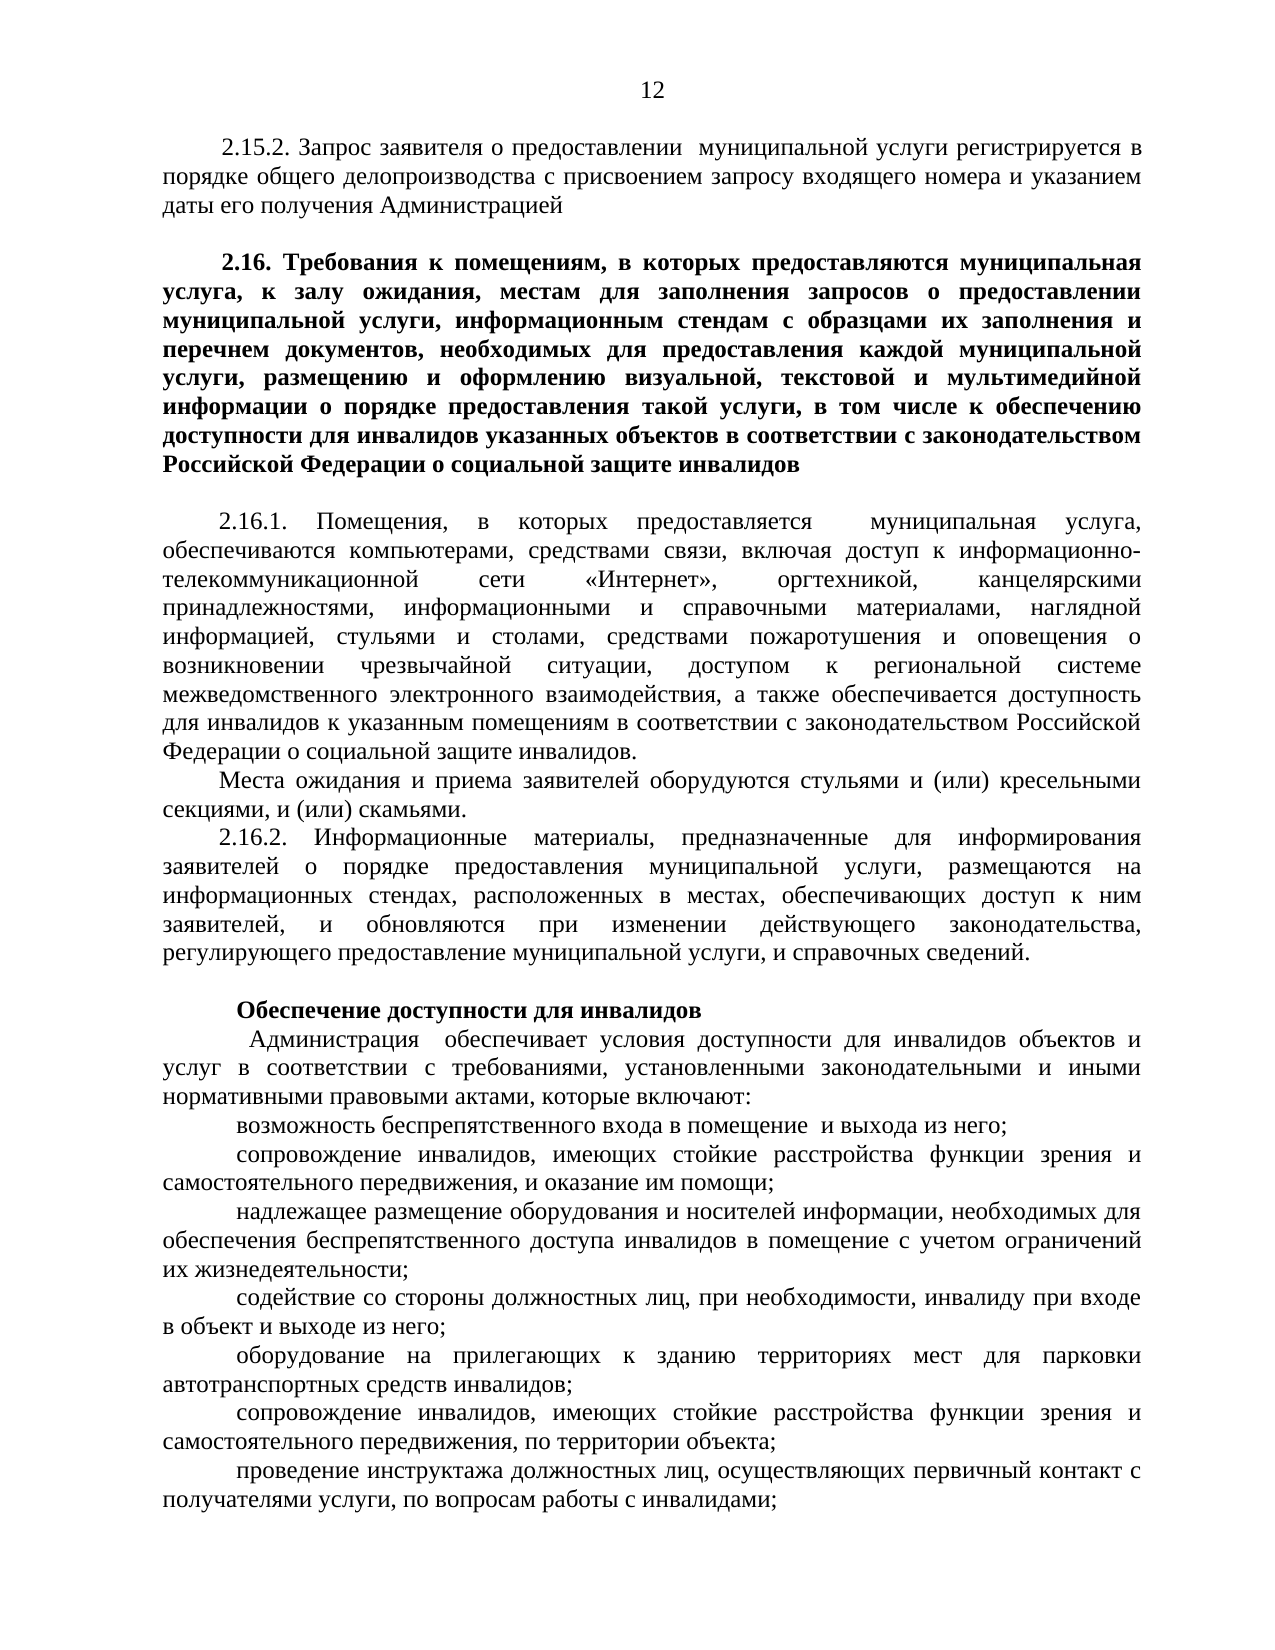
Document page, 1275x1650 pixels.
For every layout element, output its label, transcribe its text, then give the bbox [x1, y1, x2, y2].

text 2.16.2. Информационные материалы, предназначенные для информирования заявителей о порядке предоставления муниципальной услуги, размещаются на информационных стендах, расположенных в местах, обеспечивающих доступ к ним заявителей, и обновляются при изменении действующего законодательства, регулирующего предоставление муниципальной услуги, и справочных сведений. [162, 822, 1142, 966]
text содействие со стороны должностных лиц, при необходимости, инвалиду при входе в объект и выходе из него; [162, 1282, 1142, 1340]
text сопровождение инвалидов, имеющих стойкие расстройства функции зрения и самостоятельного передвижения, и оказание им помощи; [162, 1139, 1142, 1196]
text 2.16. Требования к помещениям, в которых предоставляются муниципальная услуга, к залу ожидания, местам для заполнения запросов о предоставлении муниципальной услуги, информационным стендам с образцами их заполнения и перечнем документов, необходимых для предоставления каждой муниципальной услуги, размещению и оформлению визуальной, текстовой и мультимедийной информации о порядке предоставления такой услуги, в том числе к обеспечению доступности для инвалидов указанных объектов в соответствии с законодательством Российской Федерации о социальной защите инвалидов [162, 247, 1142, 477]
text проведение инструктажа должностных лиц, осуществляющих первичный контакт с получателями услуги, по вопросам работы с инвалидами; [162, 1455, 1142, 1512]
text надлежащее размещение оборудования и носителей информации, необходимых для обеспечения беспрепятственного доступа инвалидов в помещение с учетом ограничений их жизнедеятельности; [162, 1196, 1142, 1282]
text возможность беспрепятственного входа в помещение и выхода из него; [162, 1110, 1142, 1139]
text сопровождение инвалидов, имеющих стойкие расстройства функции зрения и самостоятельного передвижения, по территории объекта; [162, 1397, 1142, 1455]
text 2.15.2. Запрос заявителя о предоставлении муниципальной услуги регистрируется в порядке общего делопроизводства с присвоением запросу входящего номера и указанием даты его получения Администрацией [162, 132, 1142, 219]
text Администрация обеспечивает условия доступности для инвалидов объектов и услуг в соответствии с требованиями, установленными законодательными и иными нормативными правовыми актами, которые включают: [162, 1024, 1142, 1110]
text оборудование на прилегающих к зданию территориях мест для парковки автотранспортных средств инвалидов; [162, 1340, 1142, 1397]
text Места ожидания и приема заявителей оборудуются стульями и (или) кресельными секциями, и (или) скамьями. [162, 765, 1142, 822]
text 2.16.1. Помещения, в которых предоставляется муниципальная услуга, обеспечиваются компьютерами, средствами связи, включая доступ к информационно-телекоммуникационной сети «Интернет», оргтехникой, канцелярскими принадлежностями, информационными и справочными материалами, наглядной информацией, стульями и столами, средствами пожаротушения и оповещения о возникновении чрезвычайной ситуации, доступом к региональной системе межведомственного электронного взаимодействия, а также обеспечивается доступность для инвалидов к указанным помещениям в соответствии с законодательством Российской Федерации о социальной защите инвалидов. [162, 506, 1142, 765]
text Обеспечение доступности для инвалидов [162, 995, 1142, 1024]
